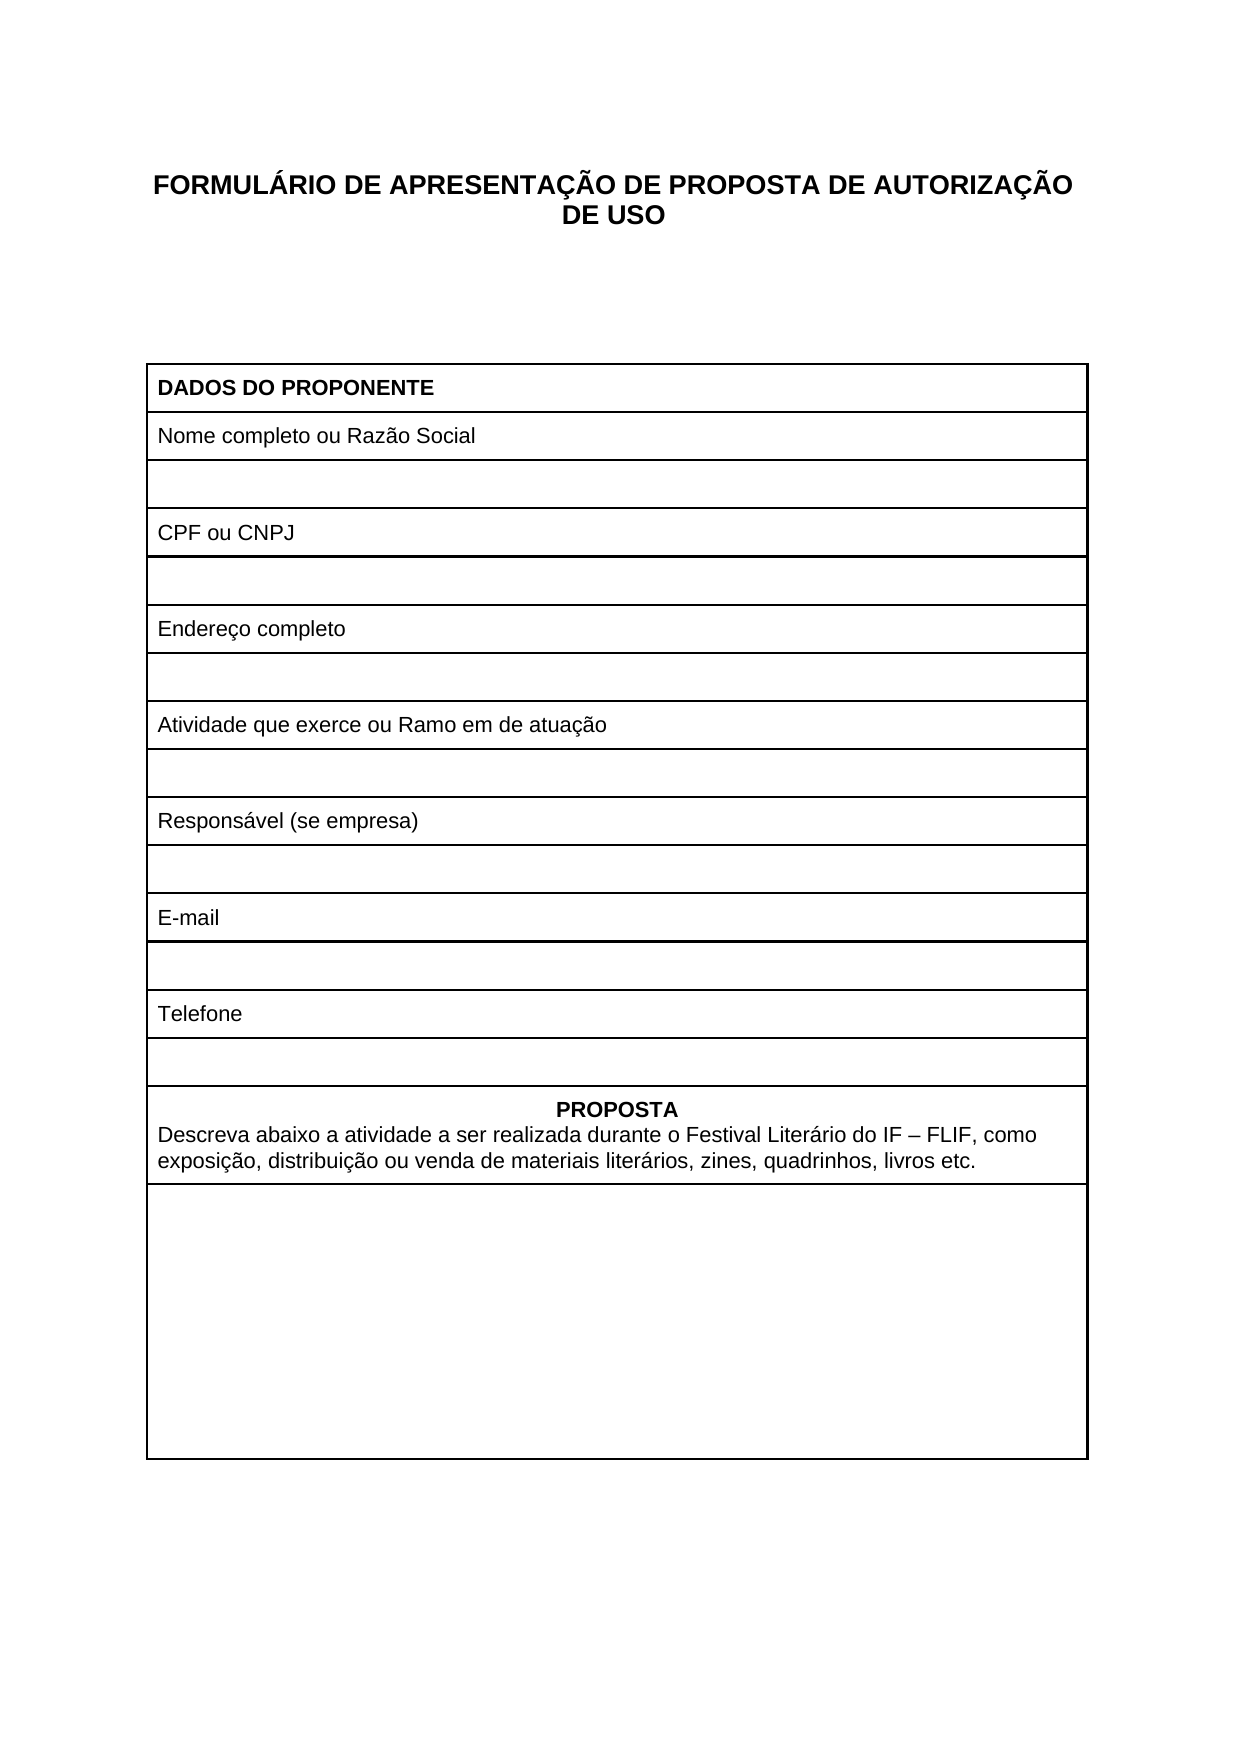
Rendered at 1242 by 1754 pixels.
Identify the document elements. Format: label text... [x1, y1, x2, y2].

table_cell Atividade que exerce ou Ramo em de atuação [148, 702, 1086, 748]
table_cell [148, 1039, 1086, 1085]
table_cell [148, 750, 1086, 796]
table_cell E-mail [148, 894, 1086, 940]
table_cell [148, 1185, 1086, 1458]
table_cell [148, 943, 1086, 988]
table_cell PROPOSTA Descreva abaixo a atividade a ser realizada durante o Festival Literário do IF – FLIF, como exposição, distribuição ou venda de materiais literários, zines, quadrinhos, livros etc. [148, 1087, 1086, 1183]
table_cell [148, 654, 1086, 700]
table_cell [148, 461, 1086, 507]
text FORMULÁRIO DE APRESENTAÇÃO DE PROPOSTA DE AUTORIZAÇÃO DE USO [133, 171, 1094, 230]
table_cell [148, 558, 1086, 603]
table_cell Responsável (se empresa) [148, 798, 1086, 844]
table_header DADOS DO PROPONENTE [148, 365, 1086, 411]
table_cell [148, 846, 1086, 892]
table_cell Endereço completo [148, 606, 1086, 652]
table_cell Nome completo ou Razão Social [148, 413, 1086, 459]
table_cell Telefone [148, 991, 1086, 1037]
table_cell CPF ou CNPJ [148, 509, 1086, 555]
